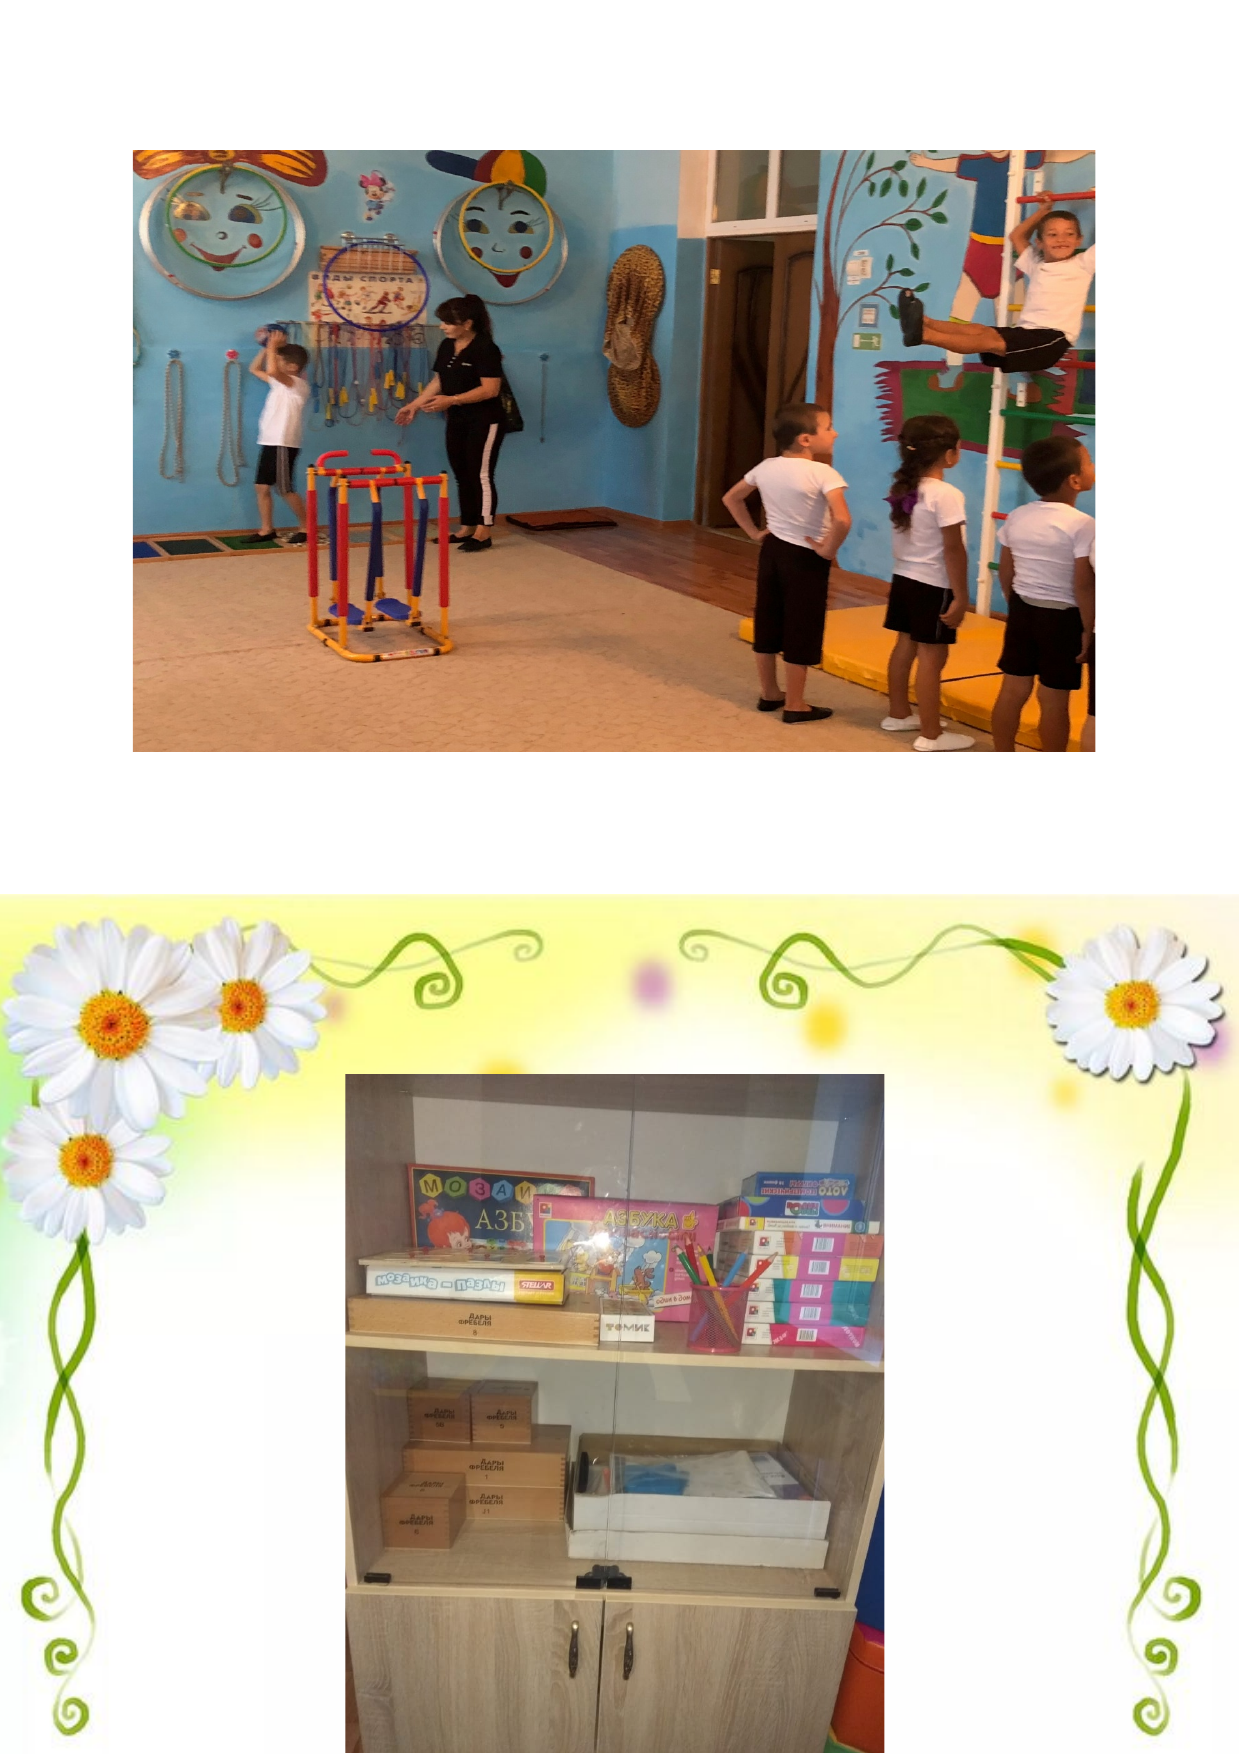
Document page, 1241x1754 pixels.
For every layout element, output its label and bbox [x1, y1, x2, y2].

picture [132, 150, 1096, 752]
picture [0, 894, 1239, 1754]
